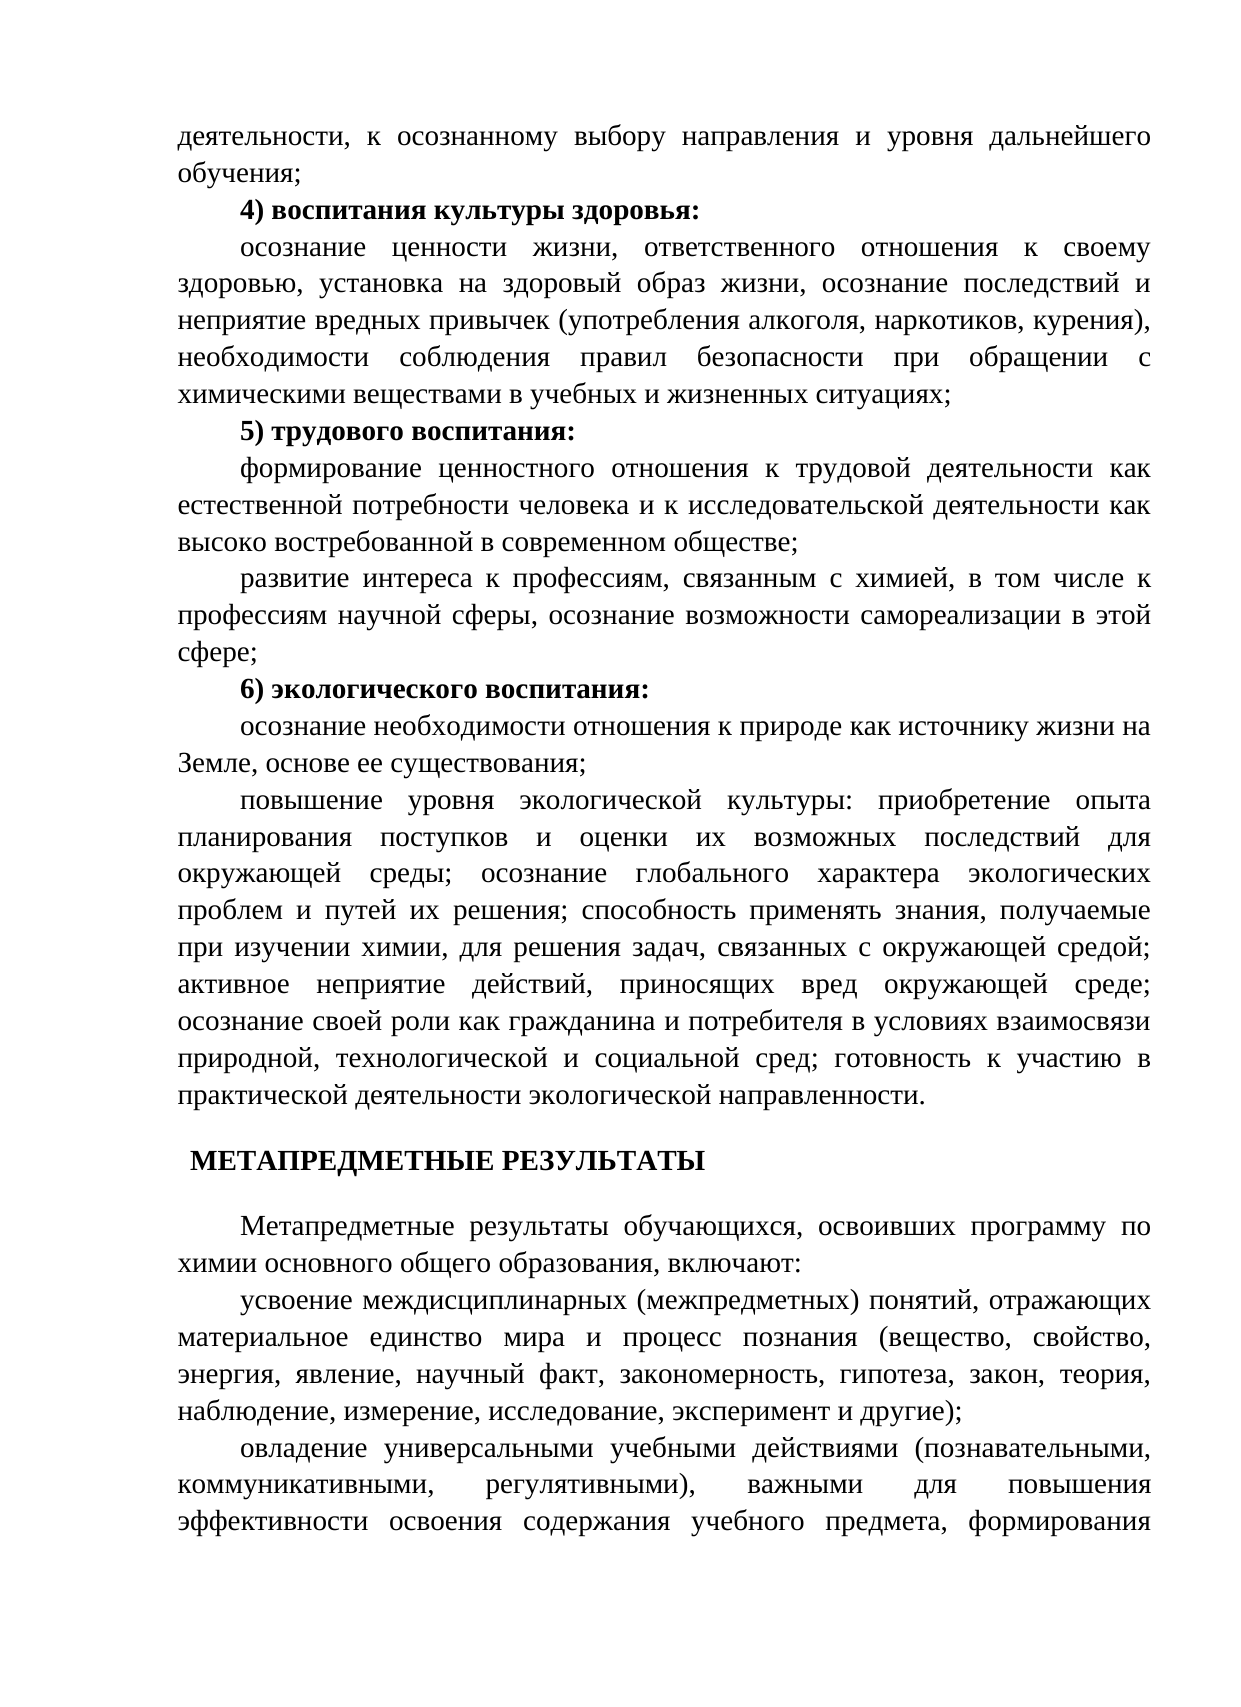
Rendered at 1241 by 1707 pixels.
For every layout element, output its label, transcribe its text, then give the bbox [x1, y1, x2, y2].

text осознание необходимости отношения к природе как источнику жизни на Земле, основе ее существования; [177, 708, 1152, 778]
text формирование ценностного отношения к трудовой деятельности как естественной потребности человека и к исследовательской деятельности как высоко востребованной в современном обществе; [177, 450, 1152, 557]
text 6) экологического воспитания: [177, 671, 1152, 705]
text Метапредметные результаты обучающихся, освоивших программу по химии основного общего образования, включают: [177, 1208, 1152, 1279]
text МЕТАПРЕДМЕТНЫЕ РЕЗУЛЬТАТЫ [190, 1143, 1152, 1176]
text осознание ценности жизни, ответственного отношения к своему здоровью, установка на здоровый образ жизни, осознание последствий и неприятие вредных привычек (употребления алкоголя, наркотиков, курения), необходимости соблюдения правил безопасности при обращении с химическими веществами в учебных и жизненных ситуациях; [177, 229, 1152, 410]
text развитие интереса к профессиям, связанным с химией, в том числе к профессиям научной сферы, осознание возможности самореализации в этой сфере; [177, 561, 1152, 668]
text повышение уровня экологической культуры: приобретение опыта планирования поступков и оценки их возможных последствий для окружающей среды; осознание глобального характера экологических проблем и путей их решения; способность применять знания, получаемые при изучении химии, для решения задач, связанных с окружающей средой; активное неприятие действий, приносящих вред окружающей среде; осознание своей роли как гражданина и потребителя в условиях взаимосвязи природной, технологической и социальной сред; готовность к участию в практической деятельности экологической направленности. [177, 782, 1152, 1110]
text усвоение междисциплинарных (межпредметных) понятий, отражающих материальное единство мира и процесс познания (вещество, свойство, энергия, явление, научный факт, закономерность, гипотеза, закон, теория, наблюдение, измерение, исследование, эксперимент и другие); [177, 1282, 1152, 1426]
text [177, 118, 1152, 188]
text 4) воспитания культуры здоровья: [177, 192, 1152, 225]
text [177, 1430, 1152, 1537]
text 5) трудового воспитания: [177, 413, 1152, 447]
